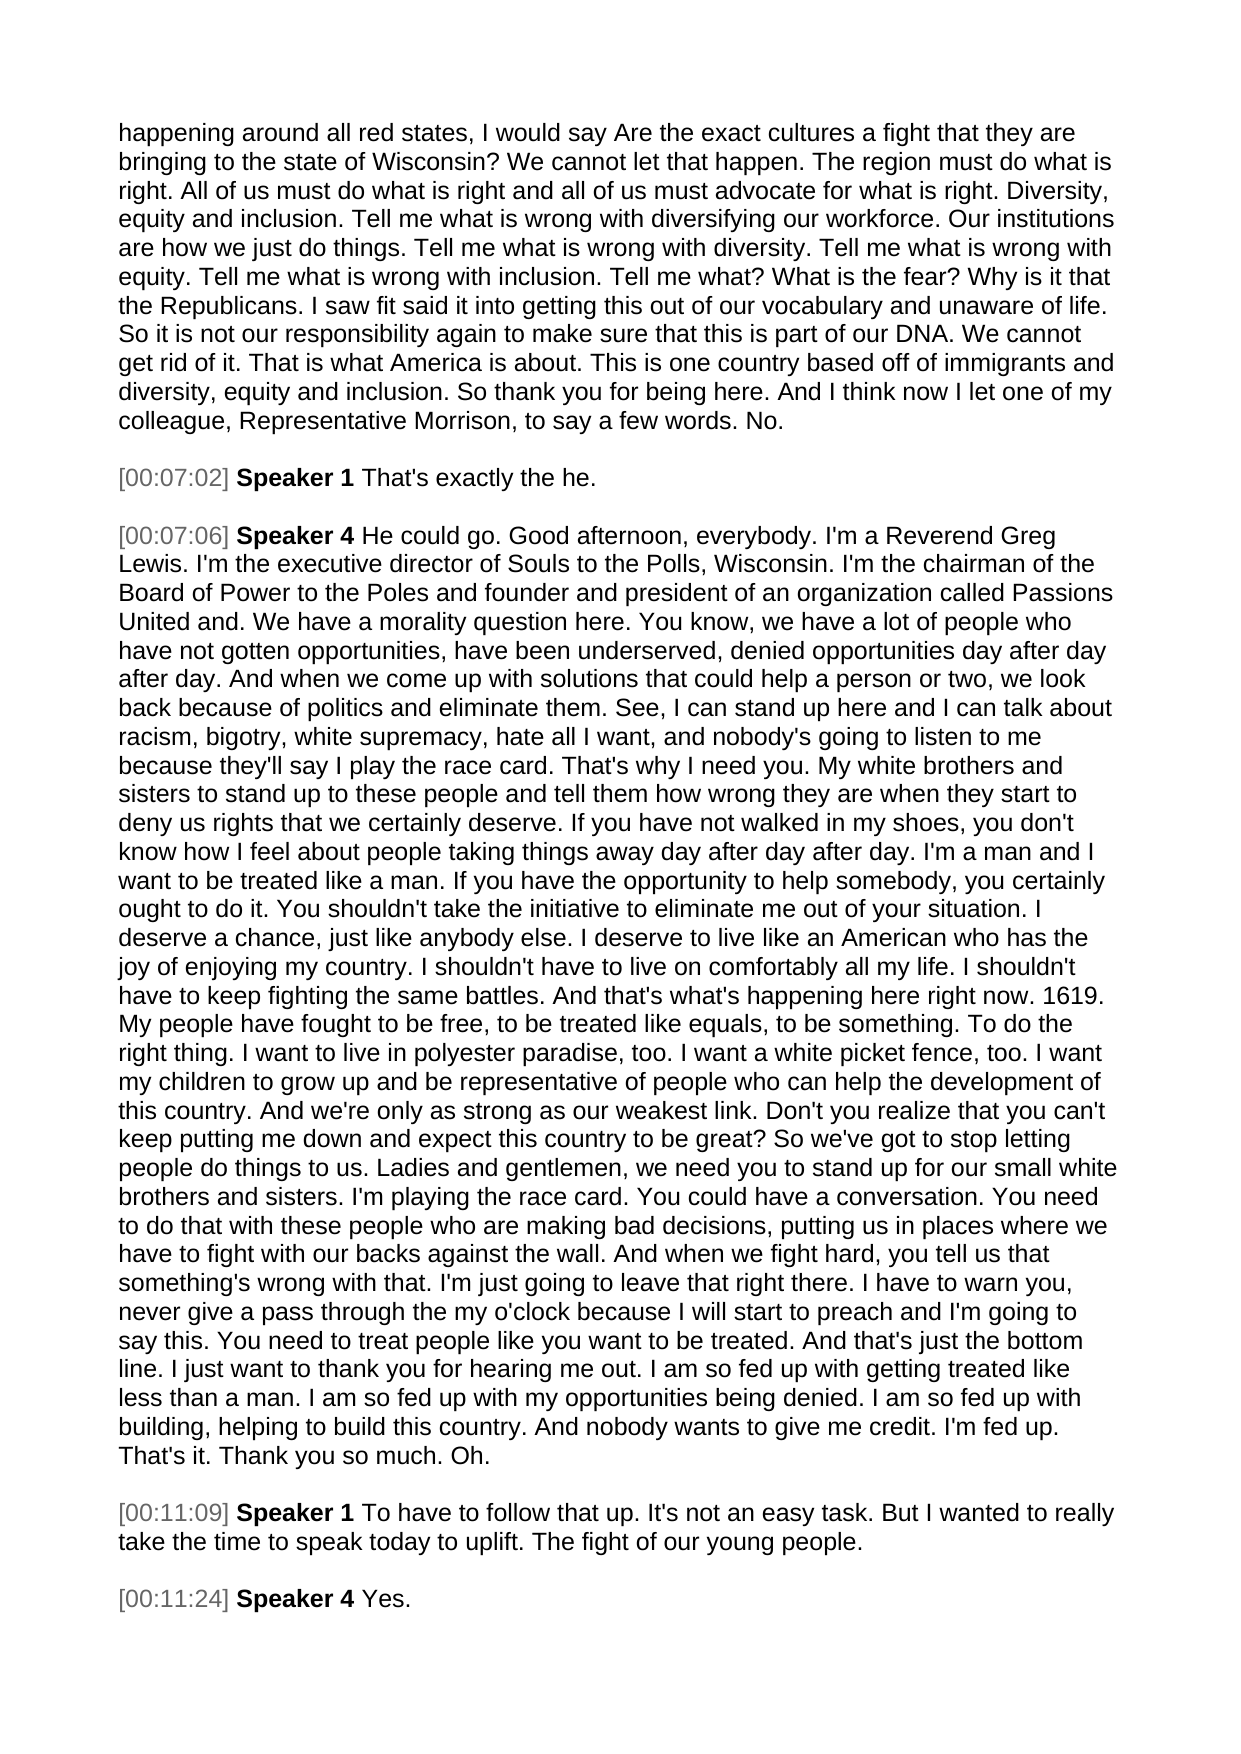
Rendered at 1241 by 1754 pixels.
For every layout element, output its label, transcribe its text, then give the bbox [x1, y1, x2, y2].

text [00:11:24] Speaker 4 Yes. [118, 1584, 1122, 1613]
text [00:11:09] Speaker 1 To have to follow that up. It's not an easy task. But I wanted to really take the time to speak today to uplift. The fight of our young people. [118, 1498, 1122, 1556]
text [00:07:06] Speaker 4 He could go. Good afternoon, everybody. I'm a Reverend Greg Lewis. I'm the executive director of Souls to the Polls, Wisconsin. I'm the chairman of the Board of Power to the Poles and founder and president of an organization called Passions United and. We have a morality question here. You know, we have a lot of people who have not gotten opportunities, have been underserved, denied opportunities day after day after day. And when we come up with solutions that could help a person or two, we look back because of politics and eliminate them. See, I can stand up here and I can talk about racism, bigotry, white supremacy, hate all I want, and nobody's going to listen to me because they'll say I play the race card. That's why I need you. My white brothers and sisters to stand up to these people and tell them how wrong they are when they start to deny us rights that we certainly deserve. If you have not walked in my shoes, you don't know how I feel about people taking things away day after day after day. I'm a man and I want to be treated like a man. If you have the opportunity to help somebody, you certainly ought to do it. You shouldn't take the initiative to eliminate me out of your situation. I deserve a chance, just like anybody else. I deserve to live like an American who has the joy of enjoying my country. I shouldn't have to live on comfortably all my life. I shouldn't have to keep fighting the same battles. And that's what's happening here right now. 1619. My people have fought to be free, to be treated like equals, to be something. To do the right thing. I want to live in polyester paradise, too. I want a white picket fence, too. I want my children to grow up and be representative of people who can help the development of this country. And we're only as strong as our weakest link. Don't you realize that you can't keep putting me down and expect this country to be great? So we've got to stop letting people do things to us. Ladies and gentlemen, we need you to stand up for our small white brothers and sisters. I'm playing the race card. You could have a conversation. You need to do that with these people who are making bad decisions, putting us in places where we have to fight with our backs against the wall. And when we fight hard, you tell us that something's wrong with that. I'm just going to leave that right there. I have to warn you, never give a pass through the my o'clock because I will start to preach and I'm going to say this. You need to treat people like you want to be treated. And that's just the bottom line. I just want to thank you for hearing me out. I am so fed up with getting treated like less than a man. I am so fed up with my opportunities being denied. I am so fed up with building, helping to build this country. And nobody wants to give me credit. I'm fed up. That's it. Thank you so much. Oh. [118, 521, 1122, 1469]
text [118, 118, 1122, 434]
text [00:07:02] Speaker 1 That's exactly the he. [118, 463, 1122, 492]
